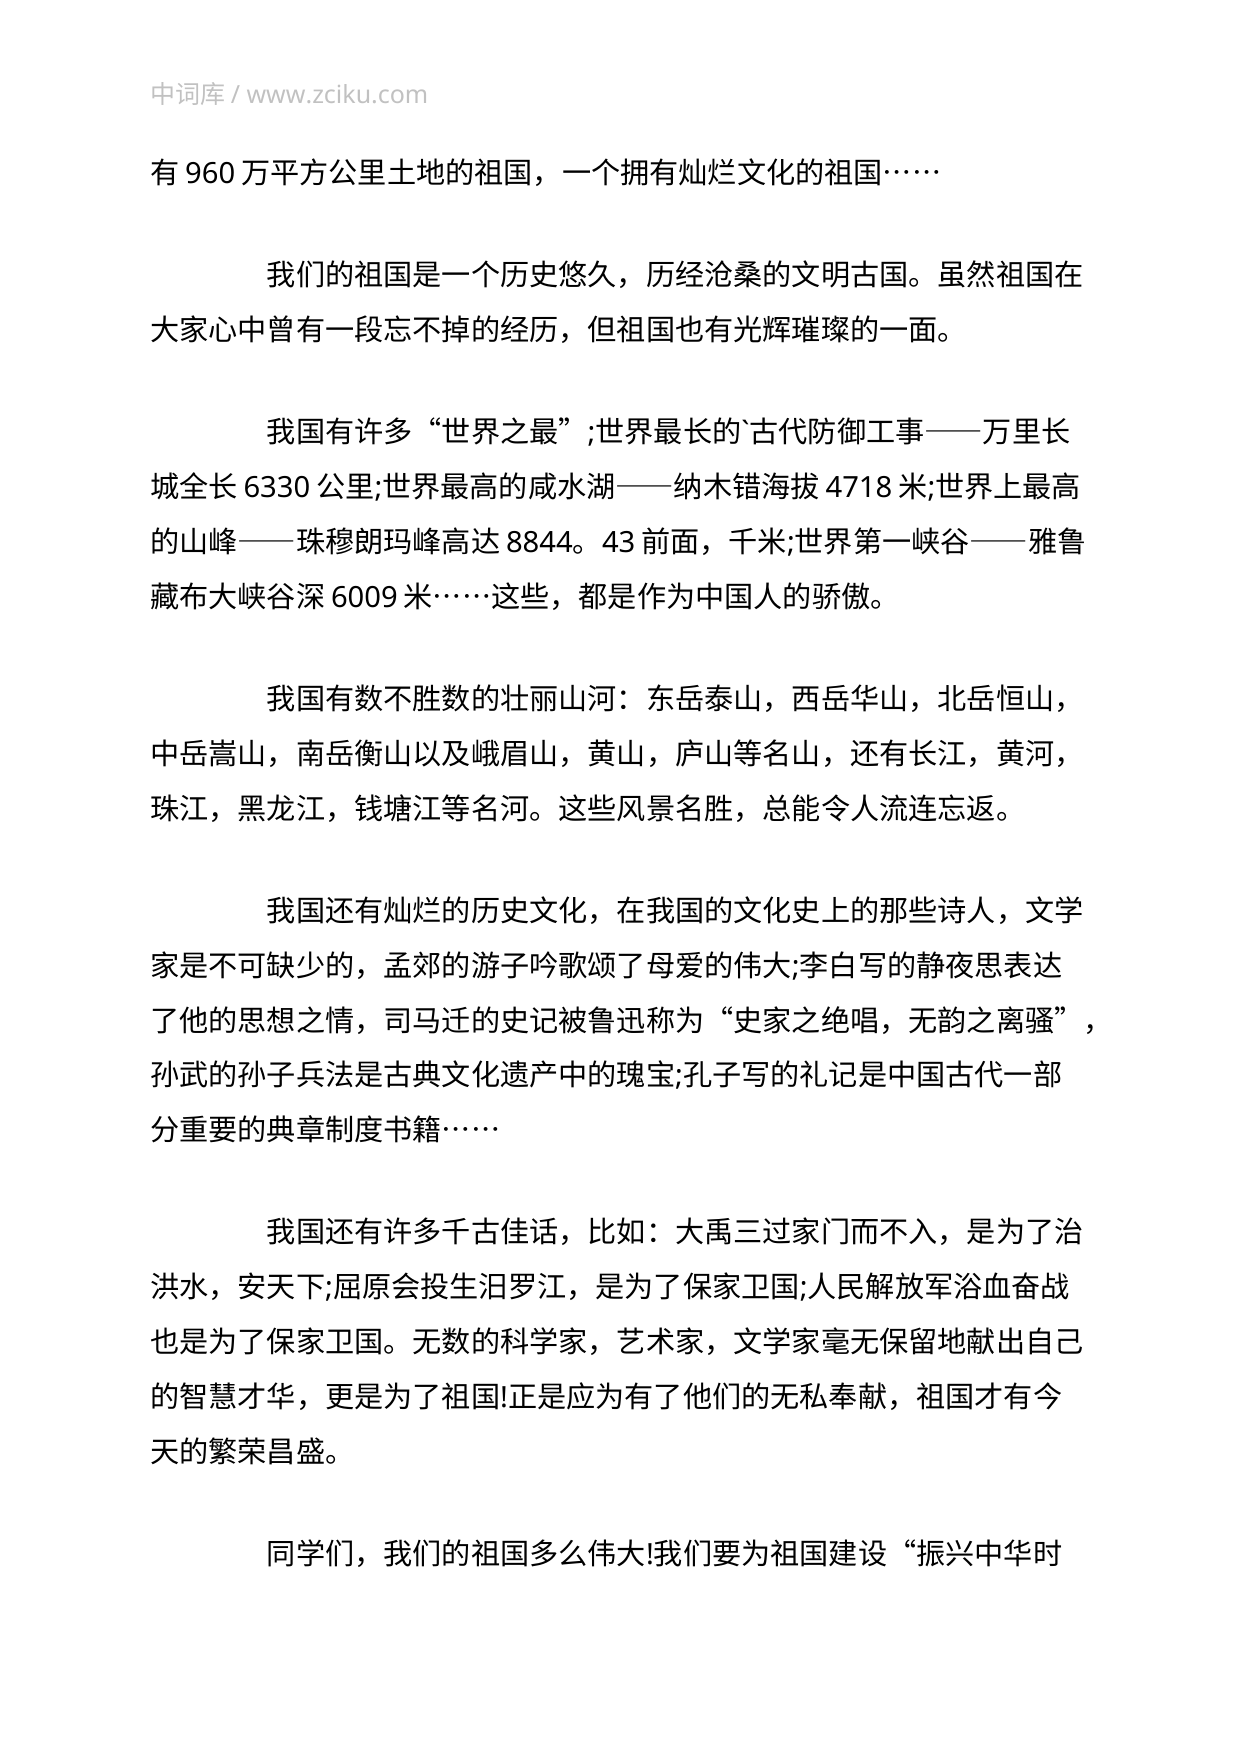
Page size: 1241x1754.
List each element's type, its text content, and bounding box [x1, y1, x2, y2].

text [150, 150, 1090, 192]
text 我国还有许多千古佳话，比如：大禹三过家门而不入，是为了治洪水，安天下;屈原会投生汨罗江，是为了保家卫国;人民解放军浴血奋战也是为了保家卫国。无数的科学家，艺术家，文学家毫无保留地献出自己的智慧才华，更是为了祖国!正是应为有了他们的无私奉献，祖国才有今天的繁荣昌盛。 [150, 1209, 1090, 1471]
text 我国有数不胜数的壮丽山河：东岳泰山，西岳华山，北岳恒山，中岳嵩山，南岳衡山以及峨眉山，黄山，庐山等名山，还有长江，黄河，珠江，黑龙江，钱塘江等名河。这些风景名胜，总能令人流连忘返。 [150, 676, 1090, 828]
text 我国还有灿烂的历史文化，在我国的文化史上的那些诗人，文学家是不可缺少的，孟郊的游子吟歌颂了母爱的伟大;李白写的静夜思表达了他的思想之情，司马迁的史记被鲁迅称为“史家之绝唱，无韵之离骚”，孙武的孙子兵法是古典文化遗产中的瑰宝;孔子写的礼记是中国古代一部分重要的典章制度书籍…… [150, 887, 1090, 1149]
text 我们的祖国是一个历史悠久，历经沧桑的文明古国。虽然祖国在大家心中曾有一段忘不掉的经历，但祖国也有光辉璀璨的一面。 [150, 252, 1090, 349]
text 我国有许多“世界之最”;世界最长的`古代防御工事——万里长城全长6330公里;世界最高的咸水湖——纳木错海拔4718米;世界上最高的山峰——珠穆朗玛峰高达8844。43前面，千米;世界第一峡谷——雅鲁藏布大峡谷深6009米……这些，都是作为中国人的骄傲。 [150, 409, 1090, 616]
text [150, 1530, 1090, 1573]
